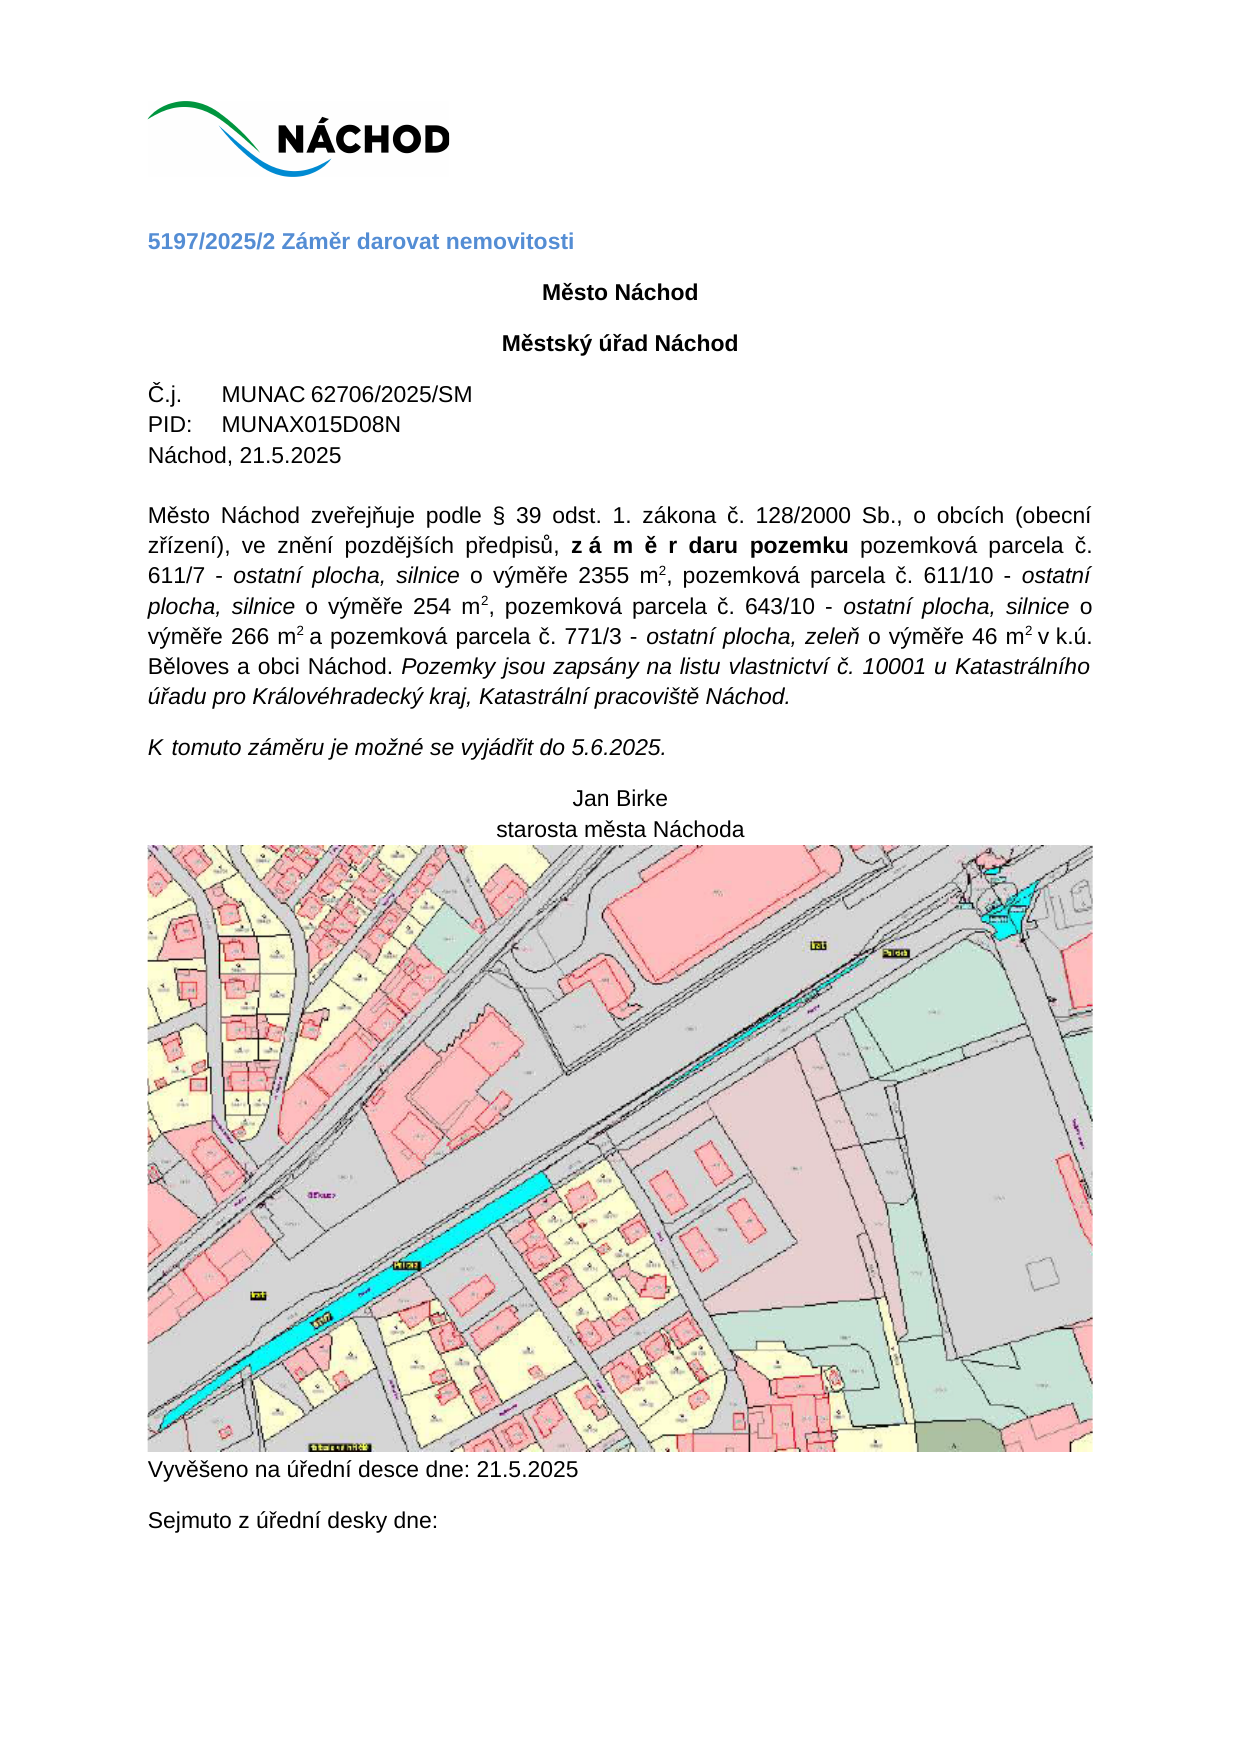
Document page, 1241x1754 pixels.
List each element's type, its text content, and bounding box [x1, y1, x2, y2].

text Městský úřad Náchod [148, 330, 1093, 356]
picture [147, 101, 450, 177]
text PID: MUNAX015D08N [148, 411, 1093, 438]
text Město Náchod [148, 279, 1093, 305]
text K tomuto záměru je možné se vyjádřit do 5.6.2025. [148, 734, 1093, 761]
text Jan Birke [148, 785, 1093, 812]
picture [147, 845, 1093, 1452]
text starosta města Náchoda [148, 816, 1093, 842]
text Vyvěšeno na úřední desce dne: 21.5.2025 [148, 1456, 1093, 1482]
text 5197/2025/2 Záměr darovat nemovitosti [148, 228, 1093, 254]
text Sejmuto z úřední desky dne: [148, 1507, 1093, 1533]
text Město Náchod zveřejňuje podle § 39 odst. 1. zákona č. 128/2000 Sb., o obcích (obecní zřízení), ve znění pozdějších předpisů, z á m ě r daru pozemku pozemková parcela č. 611/7 - ostatní plocha, silnice o výměře 2355 m2, pozemková parcela č. 611/10 - ostatní plocha, silnice o výměře 254 m2, pozemková parcela č. 643/10 - ostatní plocha, silnice o výměře 266 m2 a pozemková parcela č. 771/3 - ostatní plocha, zeleň o výměře 46 m2 v k.ú. Běloves a obci Náchod. Pozemky jsou zapsány na listu vlastnictví č. 10001 u Katastrálního úřadu pro Královéhradecký kraj, Katastrální pracoviště Náchod. [148, 502, 1093, 710]
text Náchod, 21.5.2025 [148, 442, 1093, 468]
text Č.j. MUNAC 62706/2025/SM [148, 381, 1093, 407]
